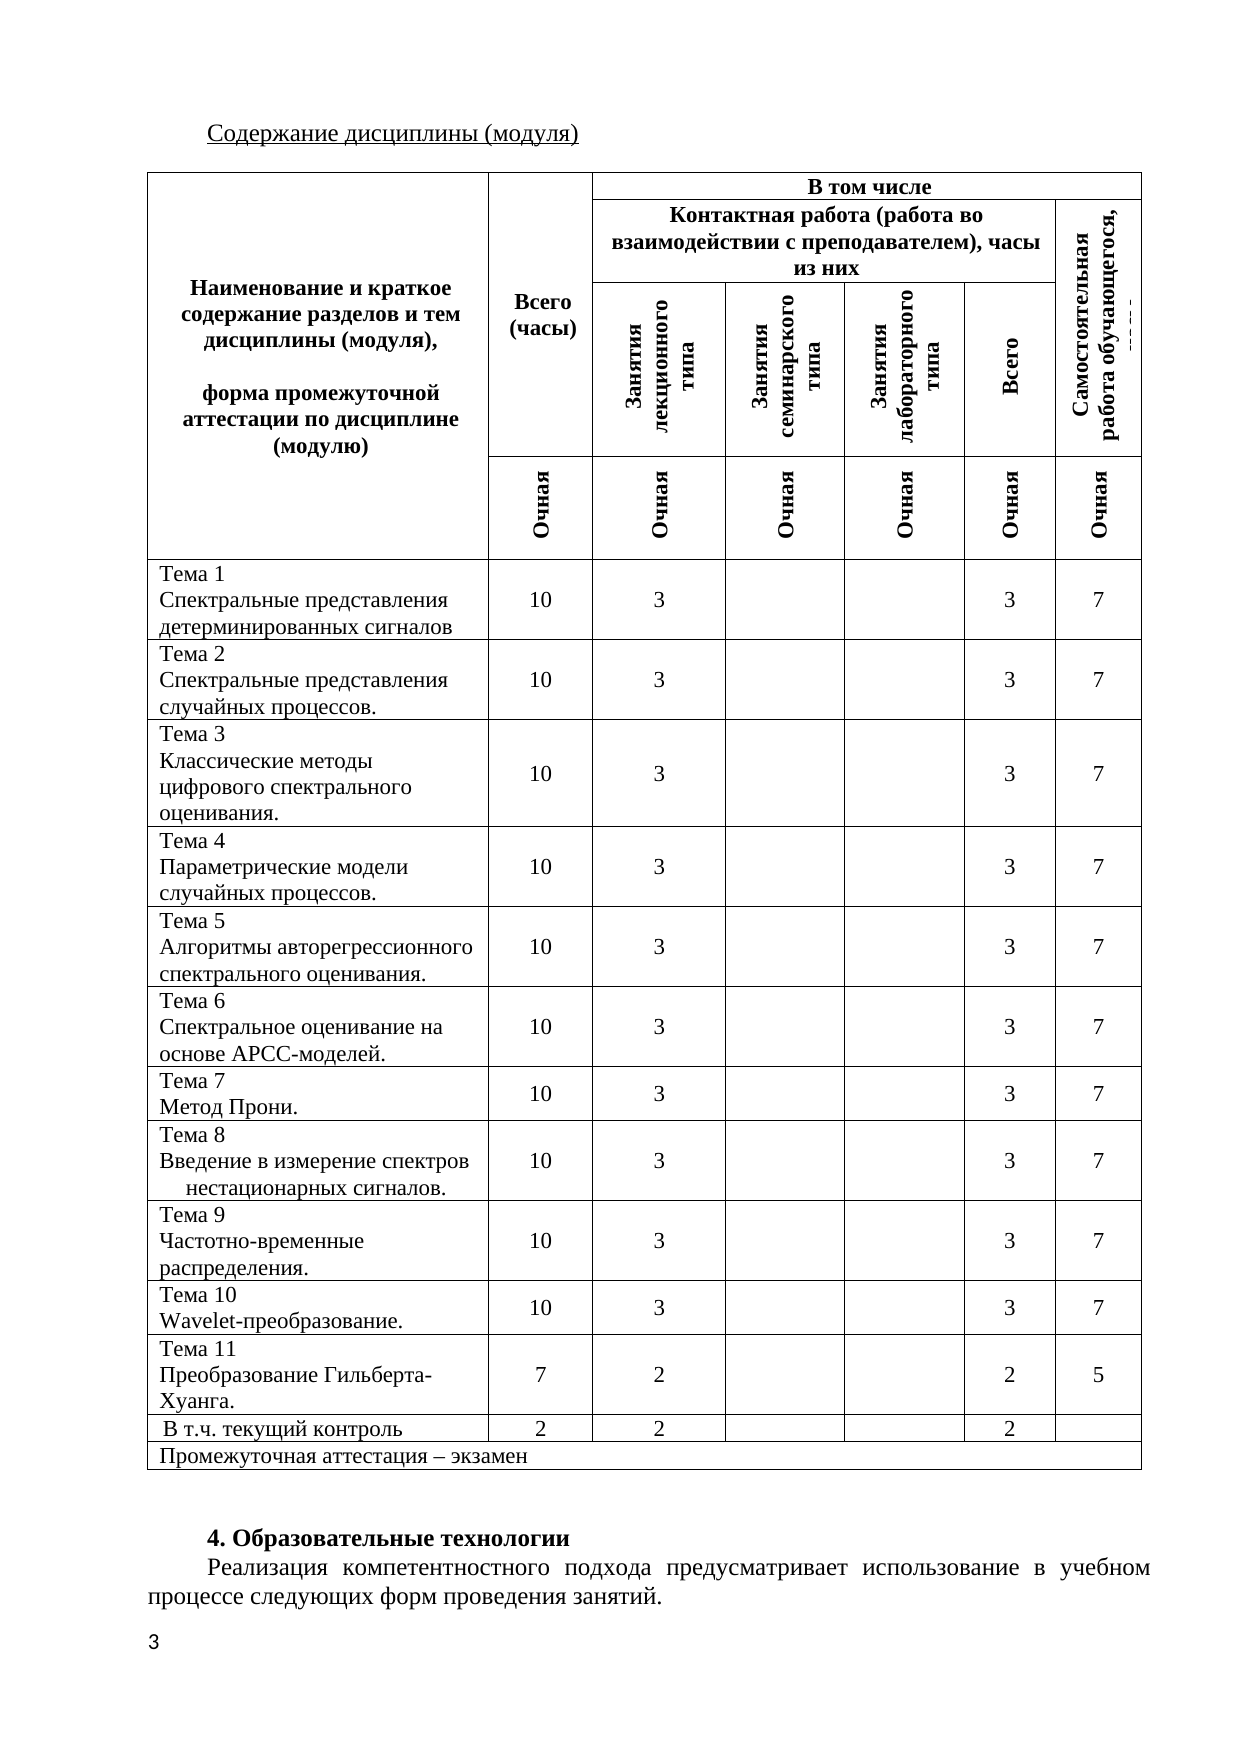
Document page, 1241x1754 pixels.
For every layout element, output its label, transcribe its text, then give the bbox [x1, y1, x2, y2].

table_cell [726, 1415, 844, 1441]
text Реализация компетентностного подхода предусматривает использование в учебном процессе следующих форм проведения занятий. [148, 1552, 1152, 1610]
table_cell [726, 1067, 844, 1120]
table_header Наименование и краткое содержание разделов и тем дисциплины (модуля), форма промежуточной аттестации по дисциплине (модулю) [148, 173, 488, 559]
table_cell 3 [965, 640, 1055, 719]
table_cell [726, 827, 844, 906]
table_cell 2 [965, 1415, 1055, 1441]
table_cell 2 [965, 1335, 1055, 1414]
table_cell В т.ч. текущий контроль [148, 1415, 488, 1441]
table_cell [726, 1201, 844, 1280]
table_cell 3 [965, 560, 1055, 639]
table_cell Очная [965, 457, 1055, 559]
table_cell 7 [1056, 907, 1141, 986]
table_cell 5 [1056, 1335, 1141, 1414]
table_cell [845, 1201, 964, 1280]
table_cell 3 [593, 1121, 725, 1200]
table_header В том числе [593, 173, 1141, 199]
table_cell [845, 987, 964, 1066]
table_cell [1056, 1415, 1141, 1441]
table_cell [726, 640, 844, 719]
table_cell Тема 4 Параметрические модели случайных процессов. [148, 827, 488, 906]
table_cell 3 [965, 907, 1055, 986]
table_cell 3 [965, 827, 1055, 906]
table_cell 7 [1056, 1067, 1141, 1120]
table_cell Контактная работа (работа во взаимодействии с преподавателем), часы из них [593, 200, 1055, 282]
table_cell 7 [1056, 640, 1141, 719]
table_cell 3 [593, 827, 725, 906]
table_cell 10 [489, 720, 592, 826]
table_cell 3 [593, 1201, 725, 1280]
table_cell 7 [1056, 720, 1141, 826]
table_cell 10 [489, 987, 592, 1066]
table_cell 7 [489, 1335, 592, 1414]
table_cell Тема 10 Wavelet-преобразование. [148, 1281, 488, 1334]
table_cell 2 [489, 1415, 592, 1441]
table_cell 3 [593, 907, 725, 986]
table_cell 2 [593, 1335, 725, 1414]
table_cell [845, 720, 964, 826]
table_cell Всего [965, 283, 1055, 456]
table_cell 2 [593, 1415, 725, 1441]
table_header Всего (часы) [489, 173, 592, 456]
table_cell Занятия лабораторного типа [845, 283, 964, 456]
table_cell [845, 1281, 964, 1334]
table_cell [845, 1335, 964, 1414]
table_cell [845, 1121, 964, 1200]
table_cell 10 [489, 1067, 592, 1120]
table_cell Очная [593, 457, 725, 559]
table_cell 3 [593, 720, 725, 826]
table_cell 10 [489, 827, 592, 906]
text Содержание дисциплины (модуля) [148, 118, 1152, 147]
table_cell 7 [1056, 987, 1141, 1066]
table_cell 7 [1056, 1201, 1141, 1280]
table_cell Тема 6 Спектральное оценивание на основе АРСС-моделей. [148, 987, 488, 1066]
table_cell 3 [965, 1281, 1055, 1334]
table_cell 10 [489, 640, 592, 719]
table_cell Тема 11 Преобразование Гильберта-Хуанга. [148, 1335, 488, 1414]
table_cell [845, 1415, 964, 1441]
table_cell 10 [489, 907, 592, 986]
table_cell Промежуточная аттестация – экзамен [148, 1442, 1141, 1469]
subtitle 4. Образовательные технологии [148, 1523, 1152, 1552]
table_cell Тема 2 Спектральные представления случайных процессов. [148, 640, 488, 719]
table_cell [845, 640, 964, 719]
table_cell 3 [965, 987, 1055, 1066]
table_cell Очная [726, 457, 844, 559]
table_cell 7 [1056, 560, 1141, 639]
table_cell 7 [1056, 1281, 1141, 1334]
table_cell Самостоятельная работа обучающегося, часы [1056, 200, 1141, 456]
table_cell [726, 907, 844, 986]
table_cell Занятия лекционного типа [593, 283, 725, 456]
table_cell Очная [845, 457, 964, 559]
table_cell 10 [489, 1201, 592, 1280]
table_cell 3 [593, 1067, 725, 1120]
table_cell [726, 1121, 844, 1200]
table_cell [845, 827, 964, 906]
table_cell Тема 7 Метод Прони. [148, 1067, 488, 1120]
table_cell 3 [965, 1201, 1055, 1280]
table_cell [845, 560, 964, 639]
table_cell [726, 1335, 844, 1414]
table_cell [726, 720, 844, 826]
table_cell Тема 5 Алгоритмы авторегрессионного спектрального оценивания. [148, 907, 488, 986]
table_cell 3 [965, 1121, 1055, 1200]
table_cell [845, 1067, 964, 1120]
table_cell 3 [593, 1281, 725, 1334]
table_cell [845, 907, 964, 986]
table_cell Очная [489, 457, 592, 559]
table_cell [726, 987, 844, 1066]
table_cell [726, 560, 844, 639]
table_cell 3 [593, 640, 725, 719]
table_cell 10 [489, 560, 592, 639]
table_cell 7 [1056, 827, 1141, 906]
table_cell Занятия семинарского типа [726, 283, 844, 456]
table_cell 3 [593, 987, 725, 1066]
table_cell 3 [965, 1067, 1055, 1120]
table_cell [726, 1281, 844, 1334]
table_cell 10 [489, 1121, 592, 1200]
table_cell 3 [593, 560, 725, 639]
table_cell Тема 1 Спектральные представления детерминированных сигналов [148, 560, 488, 639]
table_cell 10 [489, 1281, 592, 1334]
table_cell Тема 9 Частотно-временные распределения. [148, 1201, 488, 1280]
table_cell 3 [965, 720, 1055, 826]
table_cell Очная [1056, 457, 1141, 559]
table_cell Тема 8 Введение в измерение спектров нестационарных сигналов. [148, 1121, 488, 1200]
table_cell 7 [1056, 1121, 1141, 1200]
table_cell Тема 3 Классические методы цифрового спектрального оценивания. [148, 720, 488, 826]
